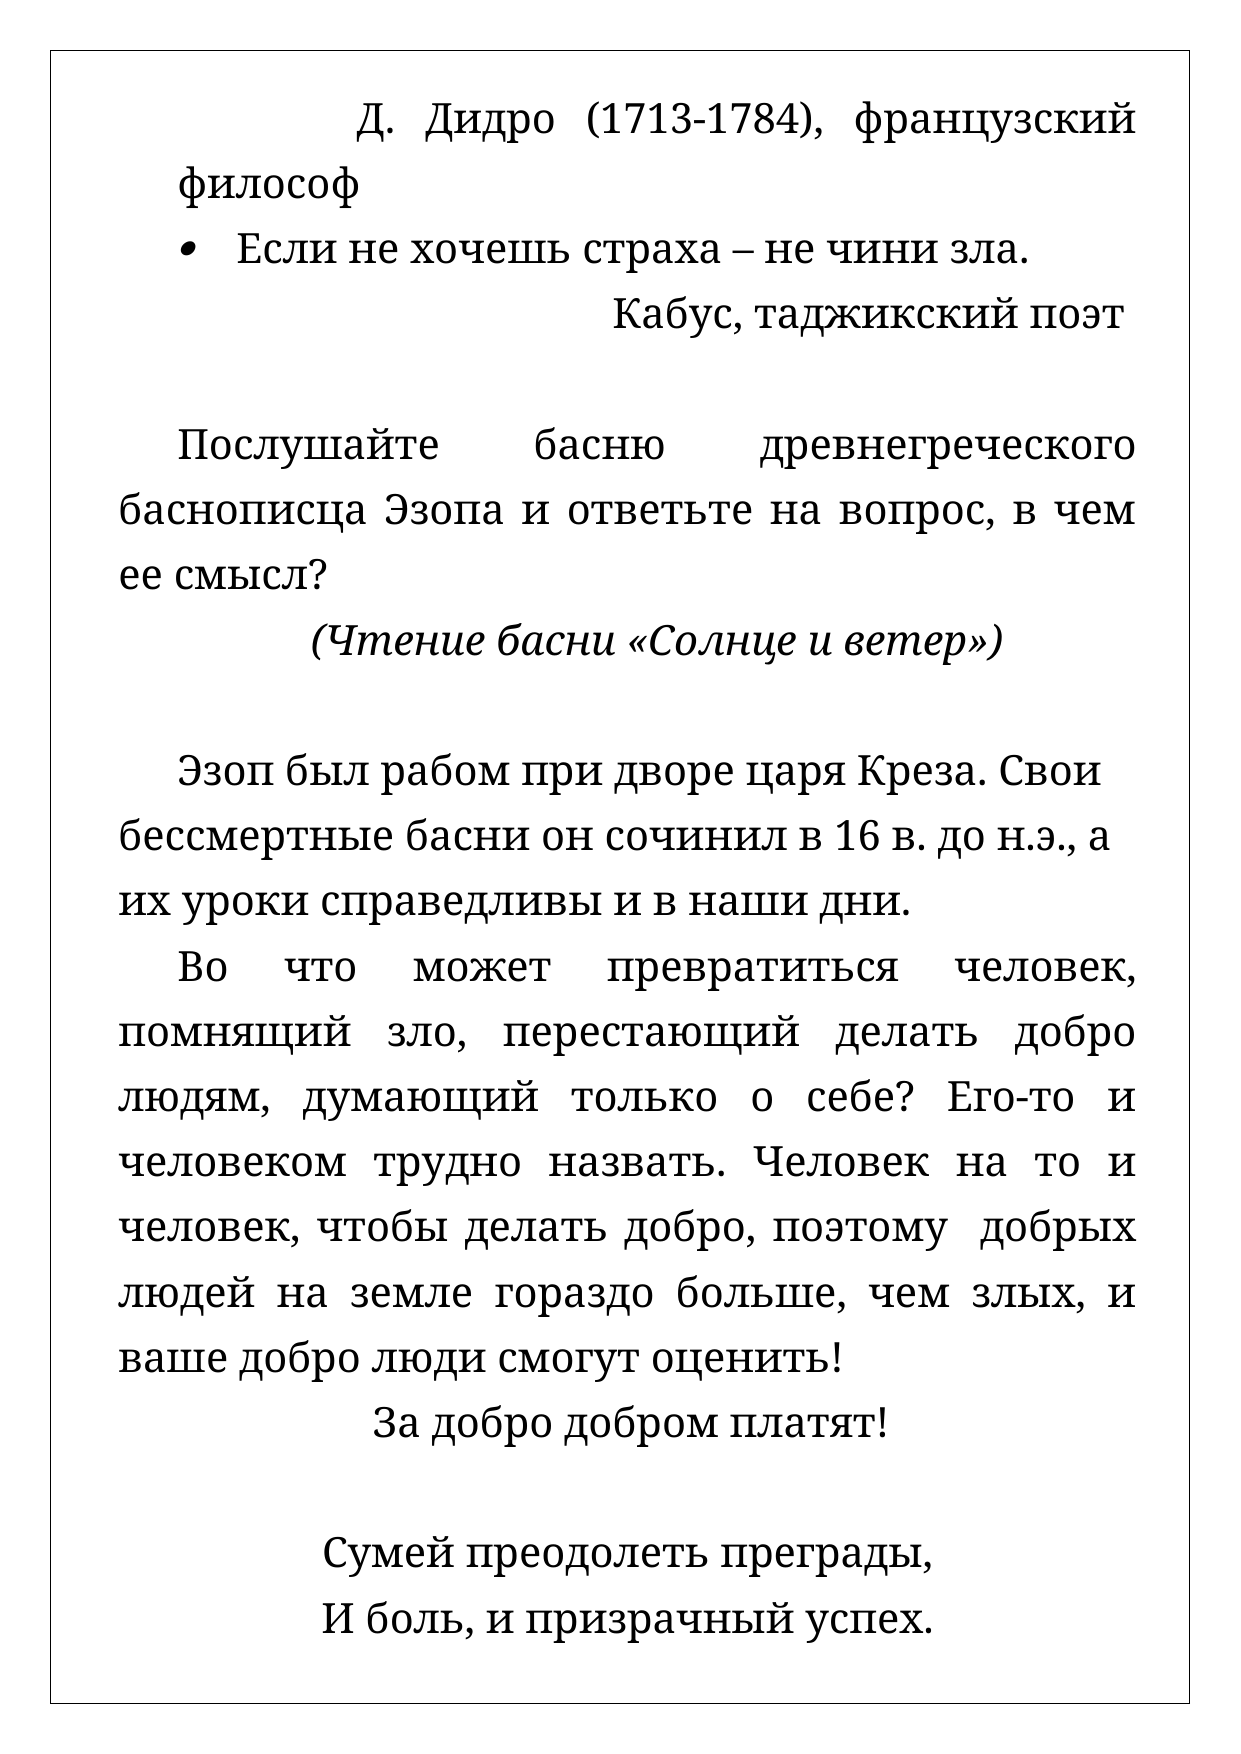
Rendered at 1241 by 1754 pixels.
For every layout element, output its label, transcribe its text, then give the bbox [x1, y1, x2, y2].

list Кабус, таджикский поэт [177, 284, 1137, 341]
list Если не хочешь страха – не чини зла. [118, 219, 1137, 276]
list Эзоп был рабом при дворе царя Креза. Свои бессмертные басни он сочинил в 16 в. до н.э., а их уроки справедливы и в наши дни. [118, 741, 1137, 928]
list (Чтение басни «Солнце и ветер») [118, 610, 1137, 667]
list И боль, и призрачный успех. [118, 1588, 1137, 1645]
list За добро добром платят! [118, 1393, 1137, 1449]
list Сумей преодолеть преграды, [118, 1523, 1137, 1580]
list Д. Дидро (1713-1784), французский философ [177, 89, 1137, 211]
list Во что может превратиться человек, помнящий зло, перестающий делать добро людям, думающий только о себе? Его-то и человеком трудно назвать. Человек на то и человек, чтобы делать добро, поэтому добрых людей на земле гораздо больше, чем злых, и ваше добро люди смогут оценить! [118, 936, 1137, 1384]
list Послушайте басню древнегреческого баснописца Эзопа и ответьте на вопрос, в чем ее смысл? [118, 415, 1137, 602]
